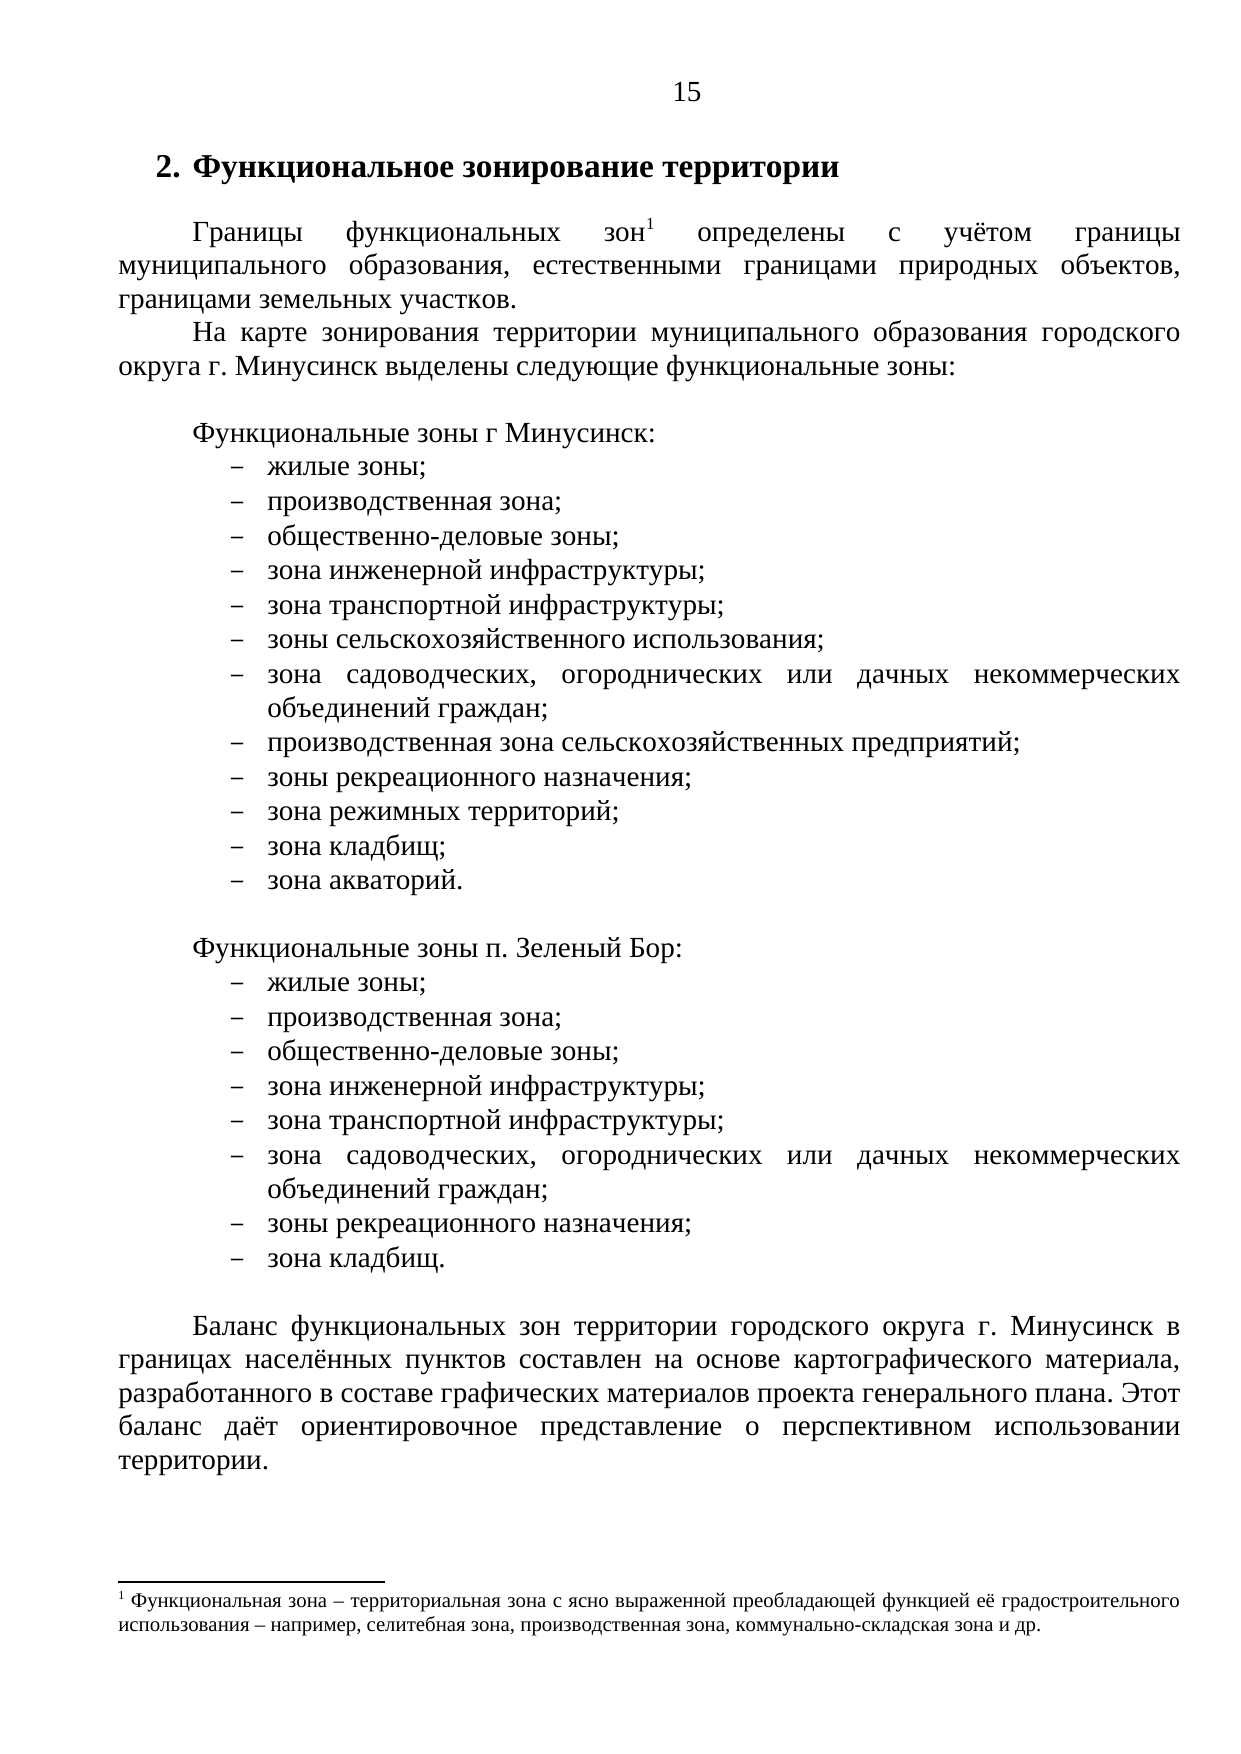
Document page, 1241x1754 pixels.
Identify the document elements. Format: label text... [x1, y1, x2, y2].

list зона инженерной инфраструктуры; [229, 1068, 1181, 1102]
text Границы функциональных зон определены с учётом границы муниципального образования, естественными границами природных объектов, границами земельных участков. [118, 214, 1181, 314]
text Баланс функциональных зон территории городского округа г. Минусинск в границах населённых пунктов составлен на основе картографического материала, разработанного в составе графических материалов проекта генерального плана. Этот баланс даёт ориентировочное представление о перспективном использовании территории. [118, 1308, 1181, 1476]
list зоны сельскохозяйственного использования; [229, 621, 1181, 656]
list зона режимных территорий; [229, 793, 1181, 828]
subtitle Функциональное зонирование территории [155, 147, 1181, 185]
text Функциональные зоны г Минусинск: [118, 415, 1181, 448]
list зоны рекреационного назначения; [229, 759, 1181, 793]
list зона транспортной инфраструктуры; [229, 587, 1181, 621]
list зона садоводческих, огороднических или дачных некоммерческих объединений граждан; [229, 1137, 1181, 1205]
list зона акваторий. [229, 862, 1181, 897]
list зона садоводческих, огороднических или дачных некоммерческих объединений граждан; [229, 656, 1181, 724]
list производственная зона; [229, 483, 1181, 518]
text Функциональные зоны п. Зеленый Бор: [118, 931, 1181, 964]
list общественно-деловые зоны; [229, 1033, 1181, 1068]
list зона кладбищ. [229, 1240, 1181, 1274]
list жилые зоны; [229, 448, 1181, 483]
list зона инженерной инфраструктуры; [229, 552, 1181, 587]
list зона кладбищ; [229, 828, 1181, 862]
list производственная зона; [229, 999, 1181, 1033]
list производственная зона сельскохозяйственных предприятий; [229, 724, 1181, 759]
list общественно-деловые зоны; [229, 518, 1181, 552]
text На карте зонирования территории муниципального образования городского округа г. Минусинск выделены следующие функциональные зоны: [118, 314, 1181, 381]
list жилые зоны; [229, 964, 1181, 999]
list зона транспортной инфраструктуры; [229, 1102, 1181, 1137]
list зоны рекреационного назначения; [229, 1205, 1181, 1240]
